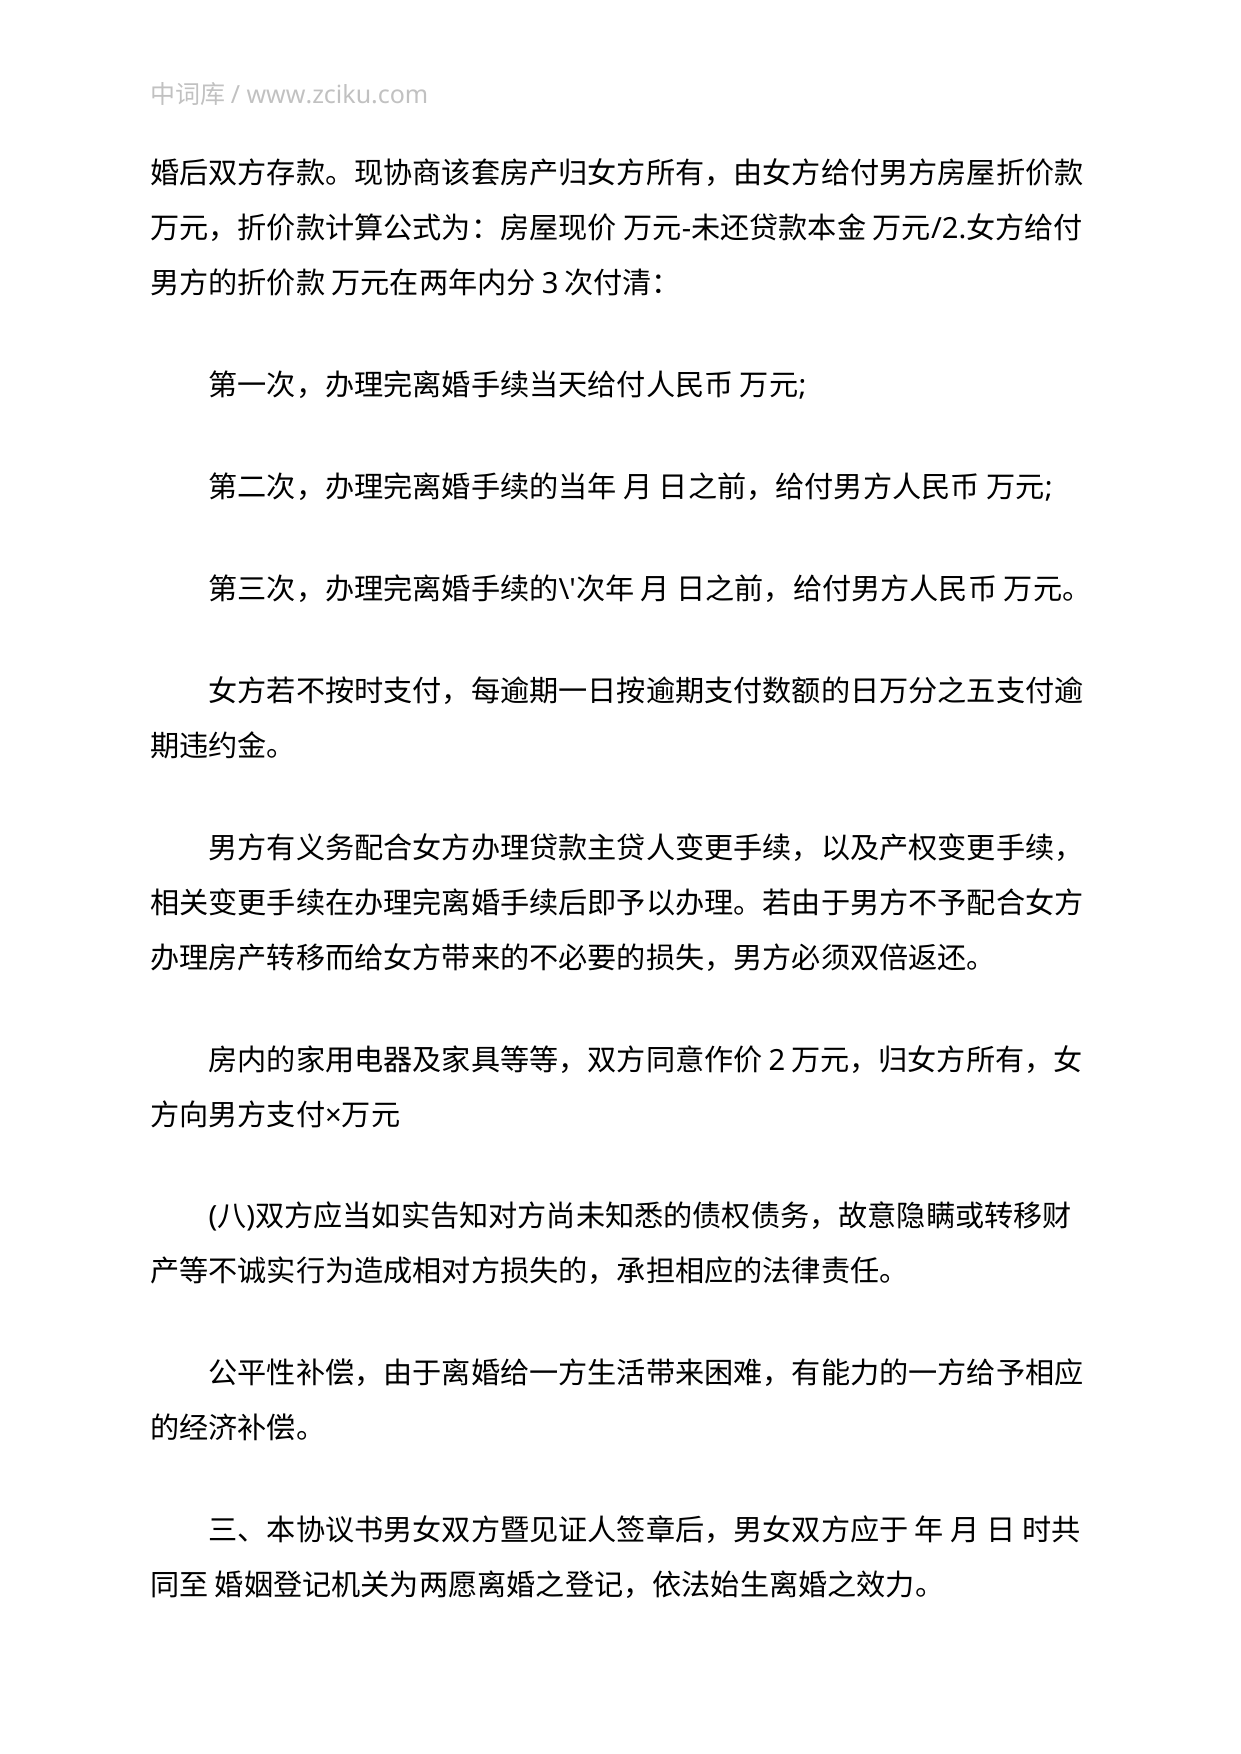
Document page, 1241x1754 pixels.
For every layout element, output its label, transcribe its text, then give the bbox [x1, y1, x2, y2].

text 公平性补偿，由于离婚给一方生活带来困难，有能力的一方给予相应的经济补偿。 [150, 1350, 1090, 1447]
text 女方若不按时支付，每逾期一日按逾期支付数额的日万分之五支付逾期违约金。 [150, 668, 1090, 765]
text (八)双方应当如实告知对方尚未知悉的债权债务，故意隐瞒或转移财产等不诚实行为造成相对方损失的，承担相应的法律责任。 [150, 1193, 1090, 1290]
text 房内的家用电器及家具等等，双方同意作价2万元，归女方所有，女方向男方支付×万元 [150, 1036, 1090, 1133]
text 第二次，办理完离婚手续的当年 月 日之前，给付男方人民币 万元; [150, 464, 1090, 506]
text 第三次，办理完离婚手续的\'次年 月 日之前，给付男方人民币 万元。 [150, 566, 1090, 608]
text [150, 150, 1090, 302]
text 第一次，办理完离婚手续当天给付人民币 万元; [150, 362, 1090, 404]
text 男方有义务配合女方办理贷款主贷人变更手续，以及产权变更手续，相关变更手续在办理完离婚手续后即予以办理。若由于男方不予配合女方办理房产转移而给女方带来的不必要的损失，男方必须双倍返还。 [150, 824, 1090, 977]
text 三、本协议书男女双方暨见证人签章后，男女双方应于 年 月 日 时共同至 婚姻登记机关为两愿离婚之登记，依法始生离婚之效力。 [150, 1506, 1090, 1604]
